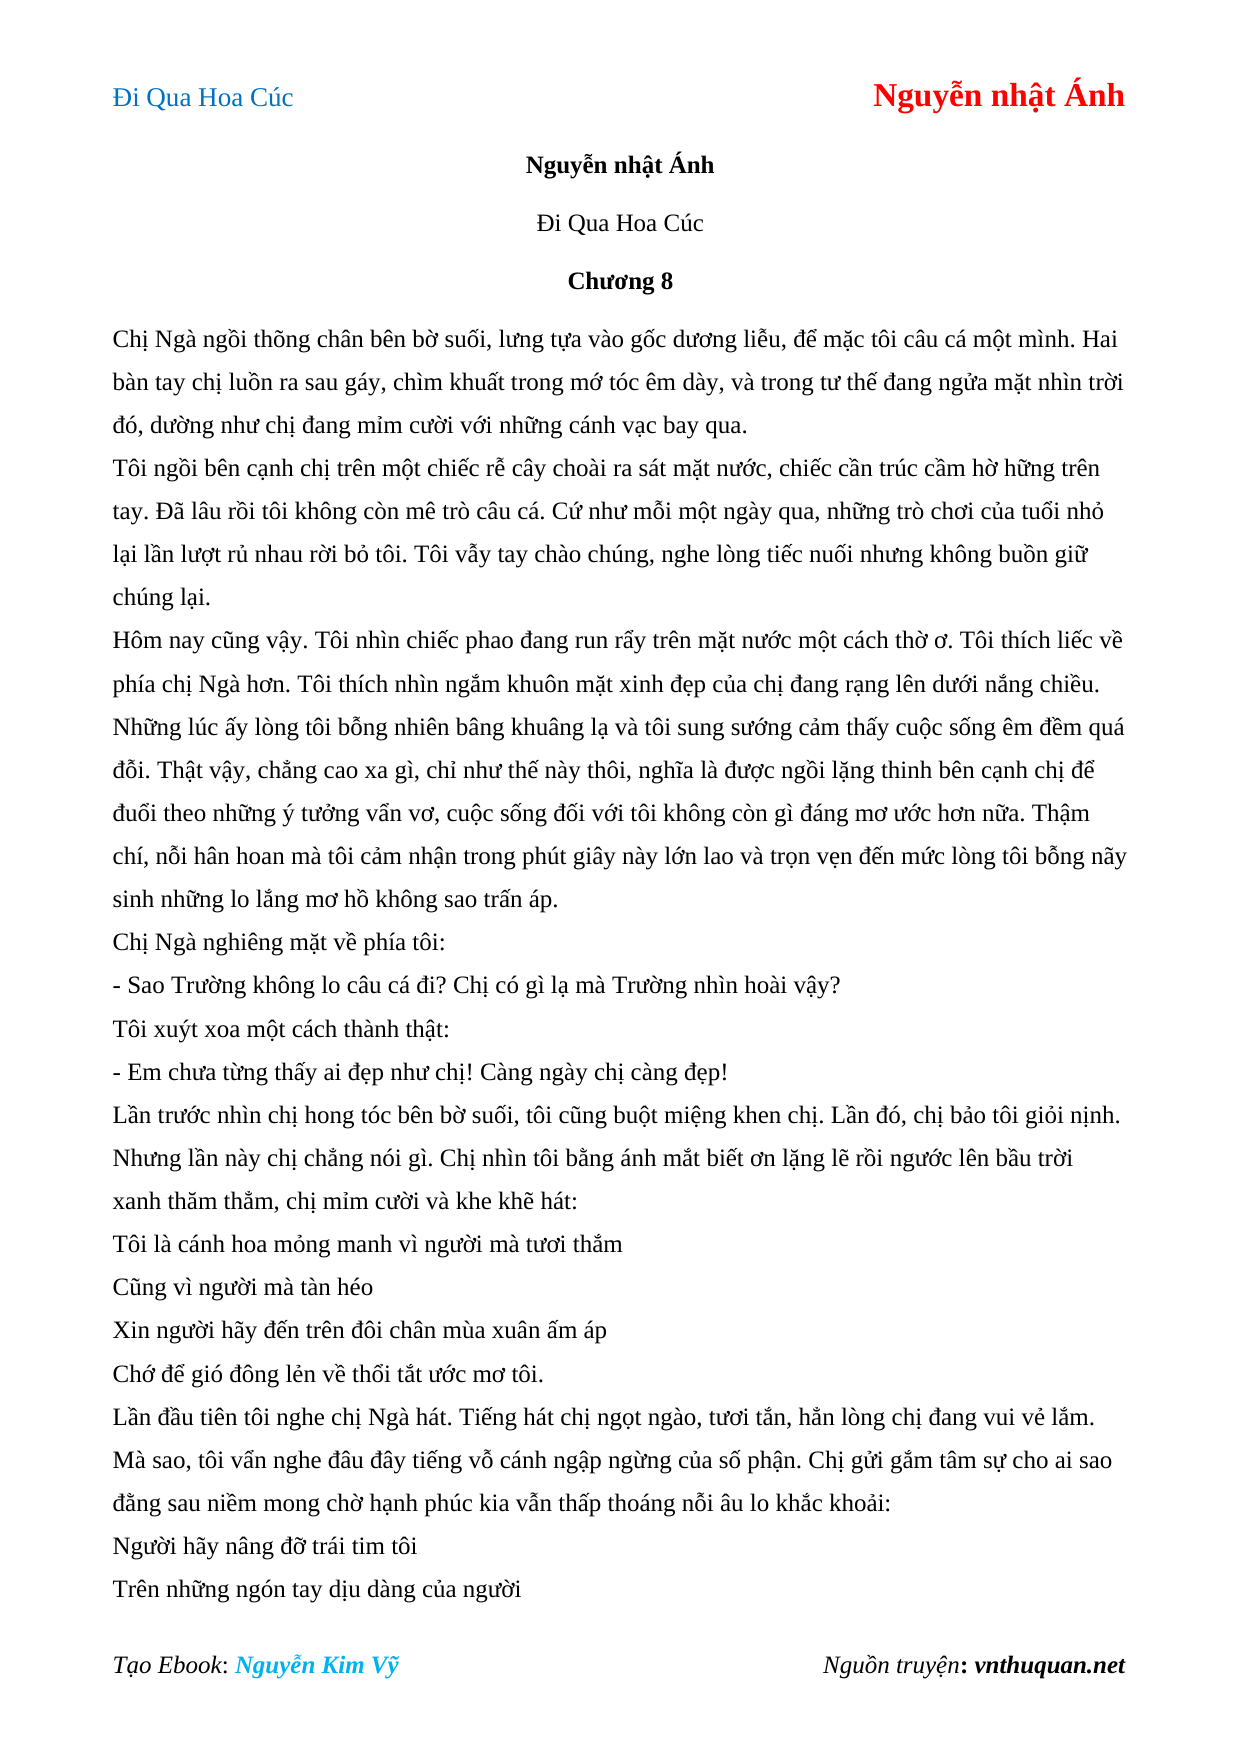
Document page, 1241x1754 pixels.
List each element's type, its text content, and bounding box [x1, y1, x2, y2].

text Đi Qua Hoa Cúc [112, 208, 1128, 237]
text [112, 324, 1128, 1603]
text Chương 8 [112, 266, 1128, 294]
text Nguyễn nhật Ánh [112, 150, 1128, 179]
